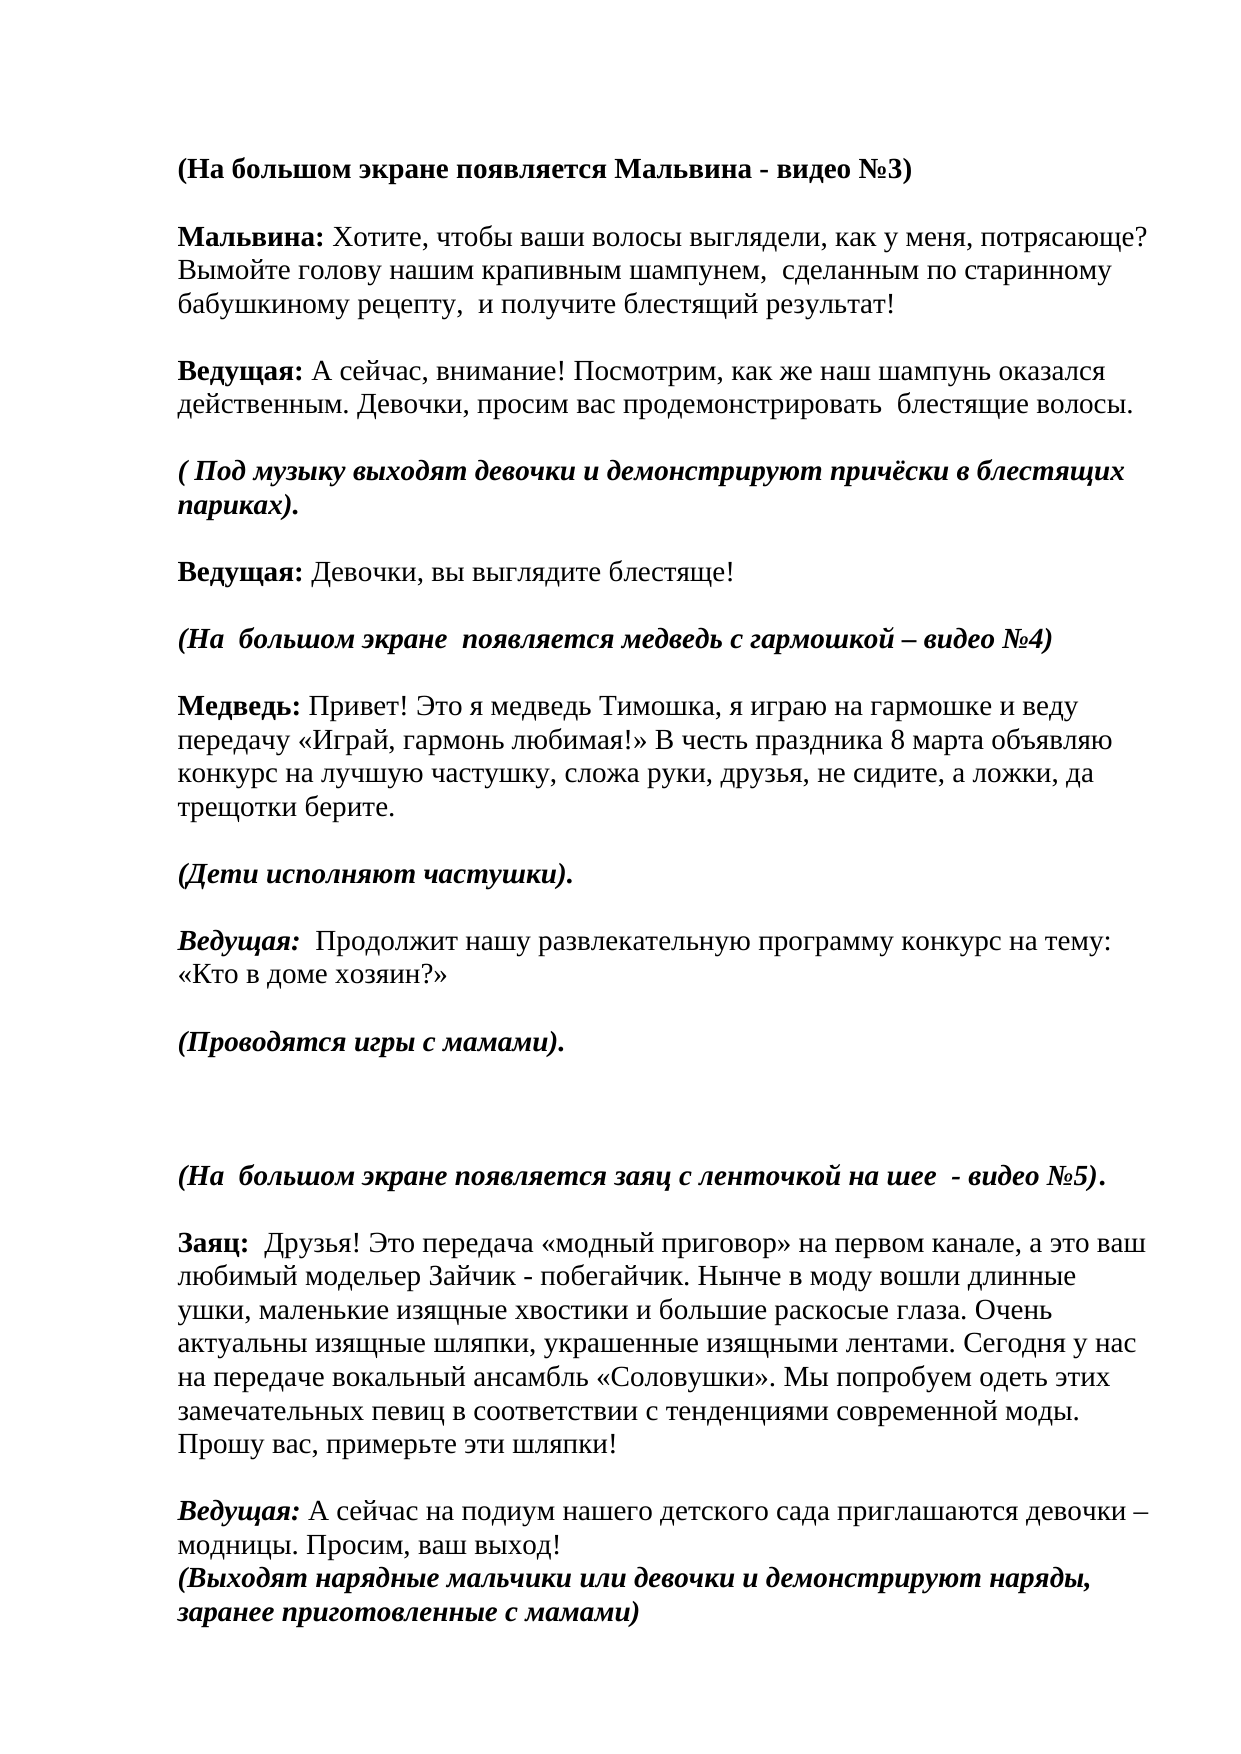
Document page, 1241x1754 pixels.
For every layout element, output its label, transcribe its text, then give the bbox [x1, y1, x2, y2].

text Ведущая: А сейчас, внимание! Посмотрим, как же наш шампунь оказался действенным. Девочки, просим вас продемонстрировать блестящие волосы. [177, 353, 1152, 420]
text (Выходят нарядные мальчики или девочки и демонстрируют наряды, заранее приготовленные с мамами) [177, 1560, 1152, 1627]
text Ведущая: А сейчас на подиум нашего детского сада приглашаются девочки – модницы. Просим, ваш выход! [177, 1493, 1152, 1560]
text Ведущая: Девочки, вы выглядите блестяще! [177, 554, 1152, 588]
text (На большом экране появляется заяц с ленточкой на шее - видео №5). [177, 1158, 1152, 1191]
text Медведь: Привет! Это я медведь Тимошка, я играю на гармошке и веду передачу «Играй, гармонь любимая!» В честь праздника 8 марта объявляю конкурс на лучшую частушку, сложа руки, друзья, не сидите, а ложки, да трещотки берите. [177, 688, 1152, 822]
text (На большом экране появляется Мальвина - видео №3) [177, 152, 1152, 185]
text (На большом экране появляется медведь с гармошкой – видео №4) [177, 621, 1152, 655]
text Заяц: Друзья! Это передача «модный приговор» на первом канале, а это ваш любимый модельер Зайчик - побегайчик. Нынче в моду вошли длинные ушки, маленькие изящные хвостики и большие раскосые глаза. Очень актуальны изящные шляпки, украшенные изящными лентами. Сегодня у нас на передаче вокальный ансамбль «Соловушки». Мы попробуем одеть этих замечательных певиц в соответствии с тенденциями современной моды. Прошу вас, примерьте эти шляпки! [177, 1225, 1152, 1460]
text (Дети исполняют частушки). [177, 856, 1152, 889]
text Ведущая: Продолжит нашу развлекательную программу конкурс на тему: «Кто в доме хозяин?» [177, 923, 1152, 990]
text Мальвина: Хотите, чтобы ваши волосы выглядели, как у меня, потрясающе? Вымойте голову нашим крапивным шампунем, сделанным по старинному бабушкиному рецепту, и получите блестящий результат! [177, 219, 1152, 319]
text ( Под музыку выходят девочки и демонстрируют причёски в блестящих париках). [177, 453, 1152, 521]
text (Проводятся игры с мамами). [177, 1024, 1152, 1057]
